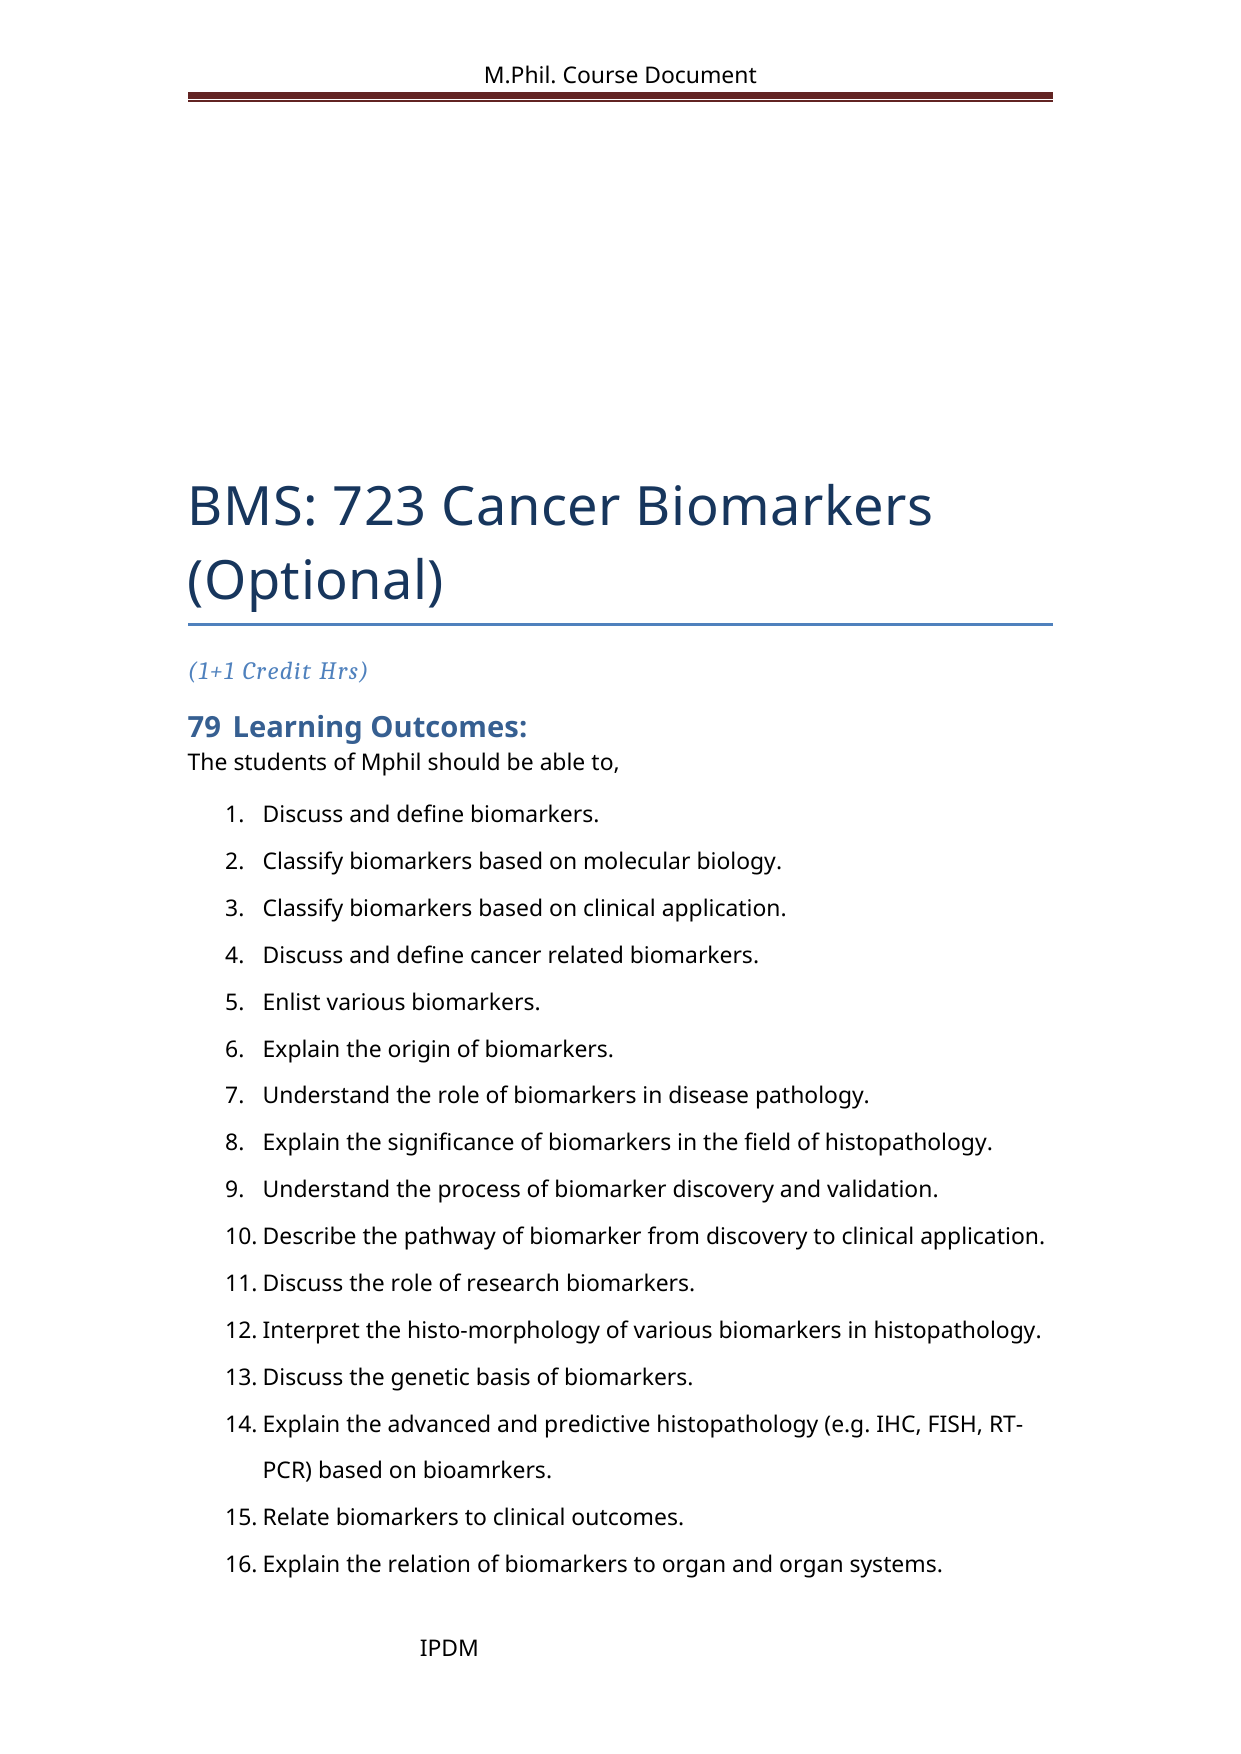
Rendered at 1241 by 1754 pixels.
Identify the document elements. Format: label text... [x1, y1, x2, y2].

list Relate biomarkers to clinical outcomes. [225, 1501, 1053, 1533]
list Classify biomarkers based on molecular biology. [225, 845, 1053, 876]
list Understand the role of biomarkers in disease pathology. [225, 1079, 1053, 1111]
list Discuss the genetic basis of biomarkers. [225, 1361, 1053, 1392]
text The students of Mphil should be able to, [187, 746, 1053, 777]
list Classify biomarkers based on clinical application. [225, 892, 1053, 923]
list Interpret the histo-morphology of various biomarkers in histopathology. [225, 1314, 1053, 1345]
subtitle Learning Outcomes: [187, 706, 1053, 746]
subtitle (1+1 Credit Hrs) [187, 657, 1053, 686]
list Explain the significance of biomarkers in the field of histopathology. [225, 1126, 1053, 1158]
list Enlist various biomarkers. [225, 986, 1053, 1017]
list Understand the process of biomarker discovery and validation. [225, 1173, 1053, 1204]
list Discuss and define cancer related biomarkers. [225, 939, 1053, 970]
list Discuss and define biomarkers. [225, 798, 1053, 829]
list Discuss the role of research biomarkers. [225, 1267, 1053, 1298]
title BMS: 723 Cancer Biomarkers (Optional) [187, 468, 1053, 626]
list Explain the advanced and predictive histopathology (e.g. IHC, FISH, RT-PCR) based on bioamrkers. [225, 1408, 1053, 1486]
list Explain the origin of biomarkers. [225, 1033, 1053, 1064]
list Explain the relation of biomarkers to organ and organ systems. [225, 1548, 1053, 1579]
list Describe the pathway of biomarker from discovery to clinical application. [225, 1220, 1053, 1251]
